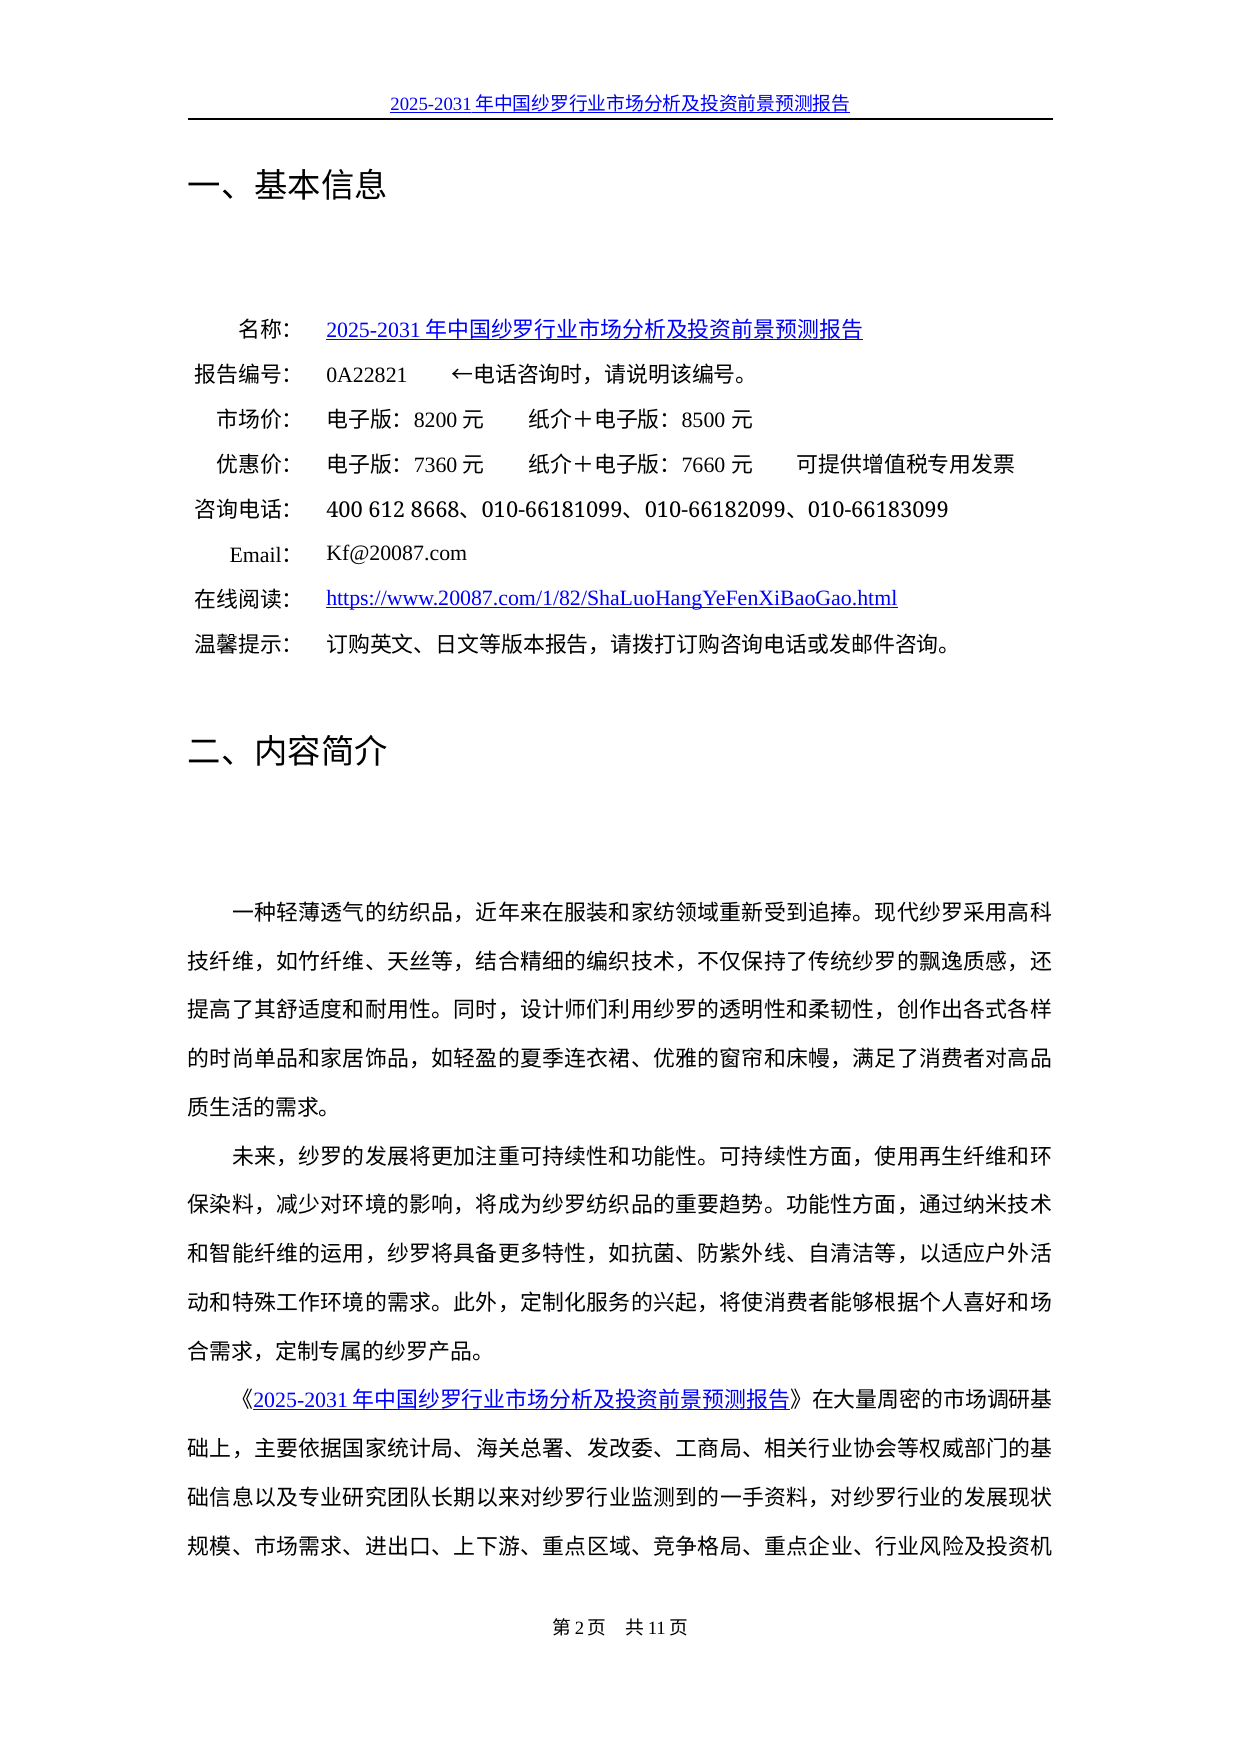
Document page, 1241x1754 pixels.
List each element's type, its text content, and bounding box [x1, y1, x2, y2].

table_cell 报告编号： [167, 357, 315, 402]
table_cell 咨询电话： [167, 492, 315, 537]
table_cell 温馨提示： [167, 627, 315, 672]
table_cell 在线阅读： [167, 582, 315, 627]
table_cell 市场价： [167, 402, 315, 447]
title 一、基本信息 [187, 150, 1053, 215]
table_cell 优惠价： [167, 447, 315, 492]
table_cell 电子版：7360 元 纸介＋电子版：7660 元 可提供增值税专用发票 [315, 447, 1073, 492]
title 二、内容简介 [187, 717, 1053, 782]
table_header 名称： [167, 312, 315, 357]
table_cell Email： [167, 537, 315, 582]
table_cell 订购英文、日文等版本报告，请拨打订购咨询电话或发邮件咨询。 [315, 627, 1073, 672]
table_header 2025-2031年中国纱罗行业市场分析及投资前景预测报告 [315, 312, 1073, 357]
table_cell Kf@20087.com [315, 537, 1073, 582]
table_cell 电子版：8200 元 纸介＋电子版：8500 元 [315, 402, 1073, 447]
table_cell 400 612 8668、010-66181099、010-66182099、010-66183099 [315, 492, 1073, 537]
table_cell [315, 582, 1073, 627]
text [187, 894, 1053, 1561]
table_cell 0A22821 ←电话咨询时，请说明该编号。 [315, 357, 1073, 402]
